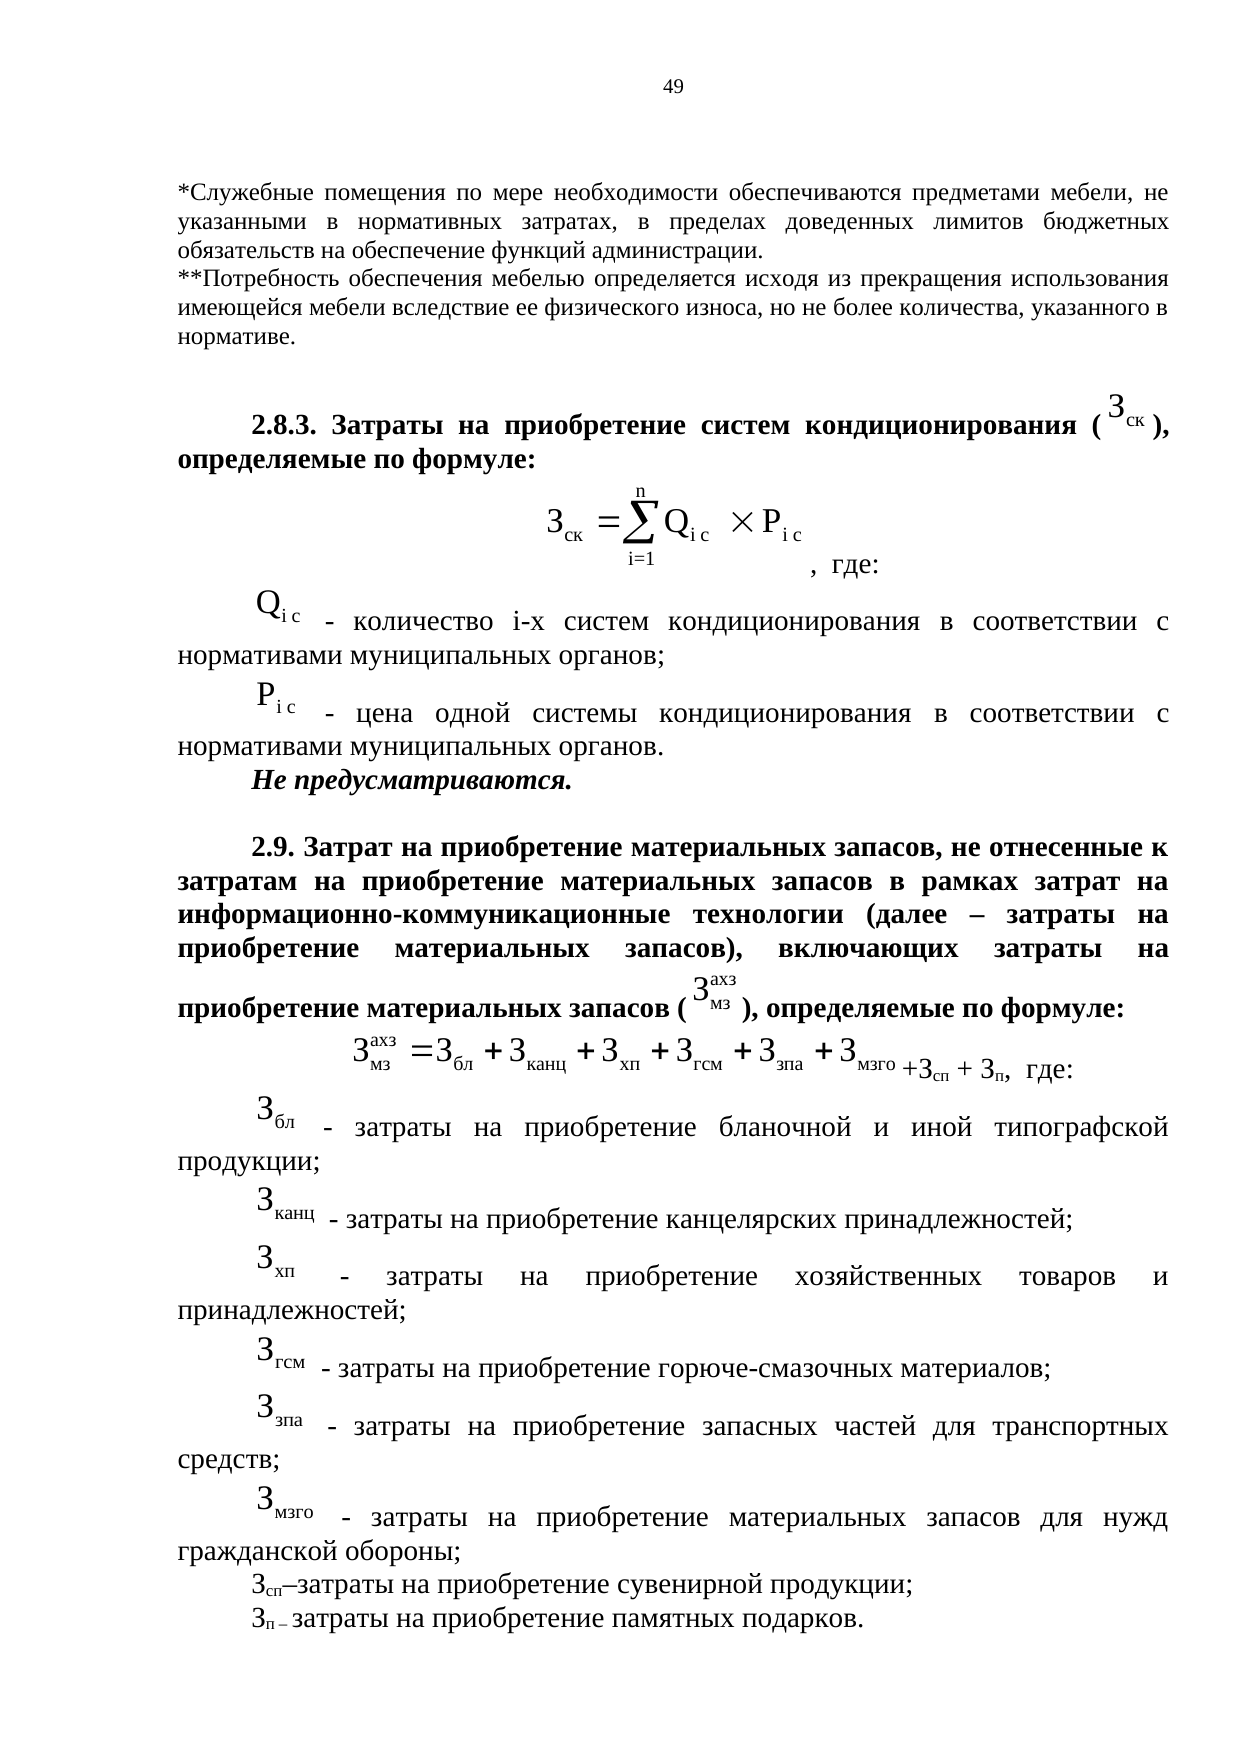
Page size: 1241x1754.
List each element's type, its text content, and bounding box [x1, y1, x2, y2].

text - затраты на приобретение материальных запасов для нужд гражданской обороны; [177, 1475, 1169, 1566]
text - количество i-х систем кондиционирования в соответствии с нормативами муниципальных органов; [177, 579, 1169, 671]
text +Зсп + Зп, где: [177, 1024, 1169, 1085]
text - затраты на приобретение горюче-смазочных материалов; [177, 1326, 1169, 1383]
text Зсп–затраты на приобретение сувенирной продукции; [177, 1566, 1169, 1600]
text Не предусматриваются. [177, 762, 1169, 796]
text , где: [177, 474, 1169, 579]
text **Потребность обеспечения мебелью определяется исходя из прекращения использования имеющейся мебели вследствие ее физического износа, но не более количества, указанного в нормативе. [177, 263, 1169, 350]
text 2.9. Затрат на приобретение материальных запасов, не отнесенные к затратам на приобретение материальных запасов в рамках затрат на информационно-коммуникационные технологии (далее – затраты на приобретение материальных запасов), включающих затраты на приобретение материальных запасов (), определяемые по формуле: [177, 829, 1169, 1024]
text - цена одной системы кондиционирования в соответствии с нормативами муниципальных органов. [177, 671, 1169, 762]
text Зп – затраты на приобретение памятных подарков. [177, 1600, 1169, 1633]
text - затраты на приобретение канцелярских принадлежностей; [177, 1176, 1169, 1234]
text - затраты на приобретение хозяйственных товаров и принадлежностей; [177, 1234, 1169, 1326]
text - затраты на приобретение бланочной и иной типографской продукции; [177, 1085, 1169, 1176]
text 2.8.3. Затраты на приобретение систем кондиционирования (), определяемые по формуле: [177, 383, 1169, 474]
text - затраты на приобретение запасных частей для транспортных средств; [177, 1383, 1169, 1475]
text *Служебные помещения по мере необходимости обеспечиваются предметами мебели, не указанными в нормативных затратах, в пределах доведенных лимитов бюджетных обязательств на обеспечение функций администрации. [177, 177, 1169, 263]
